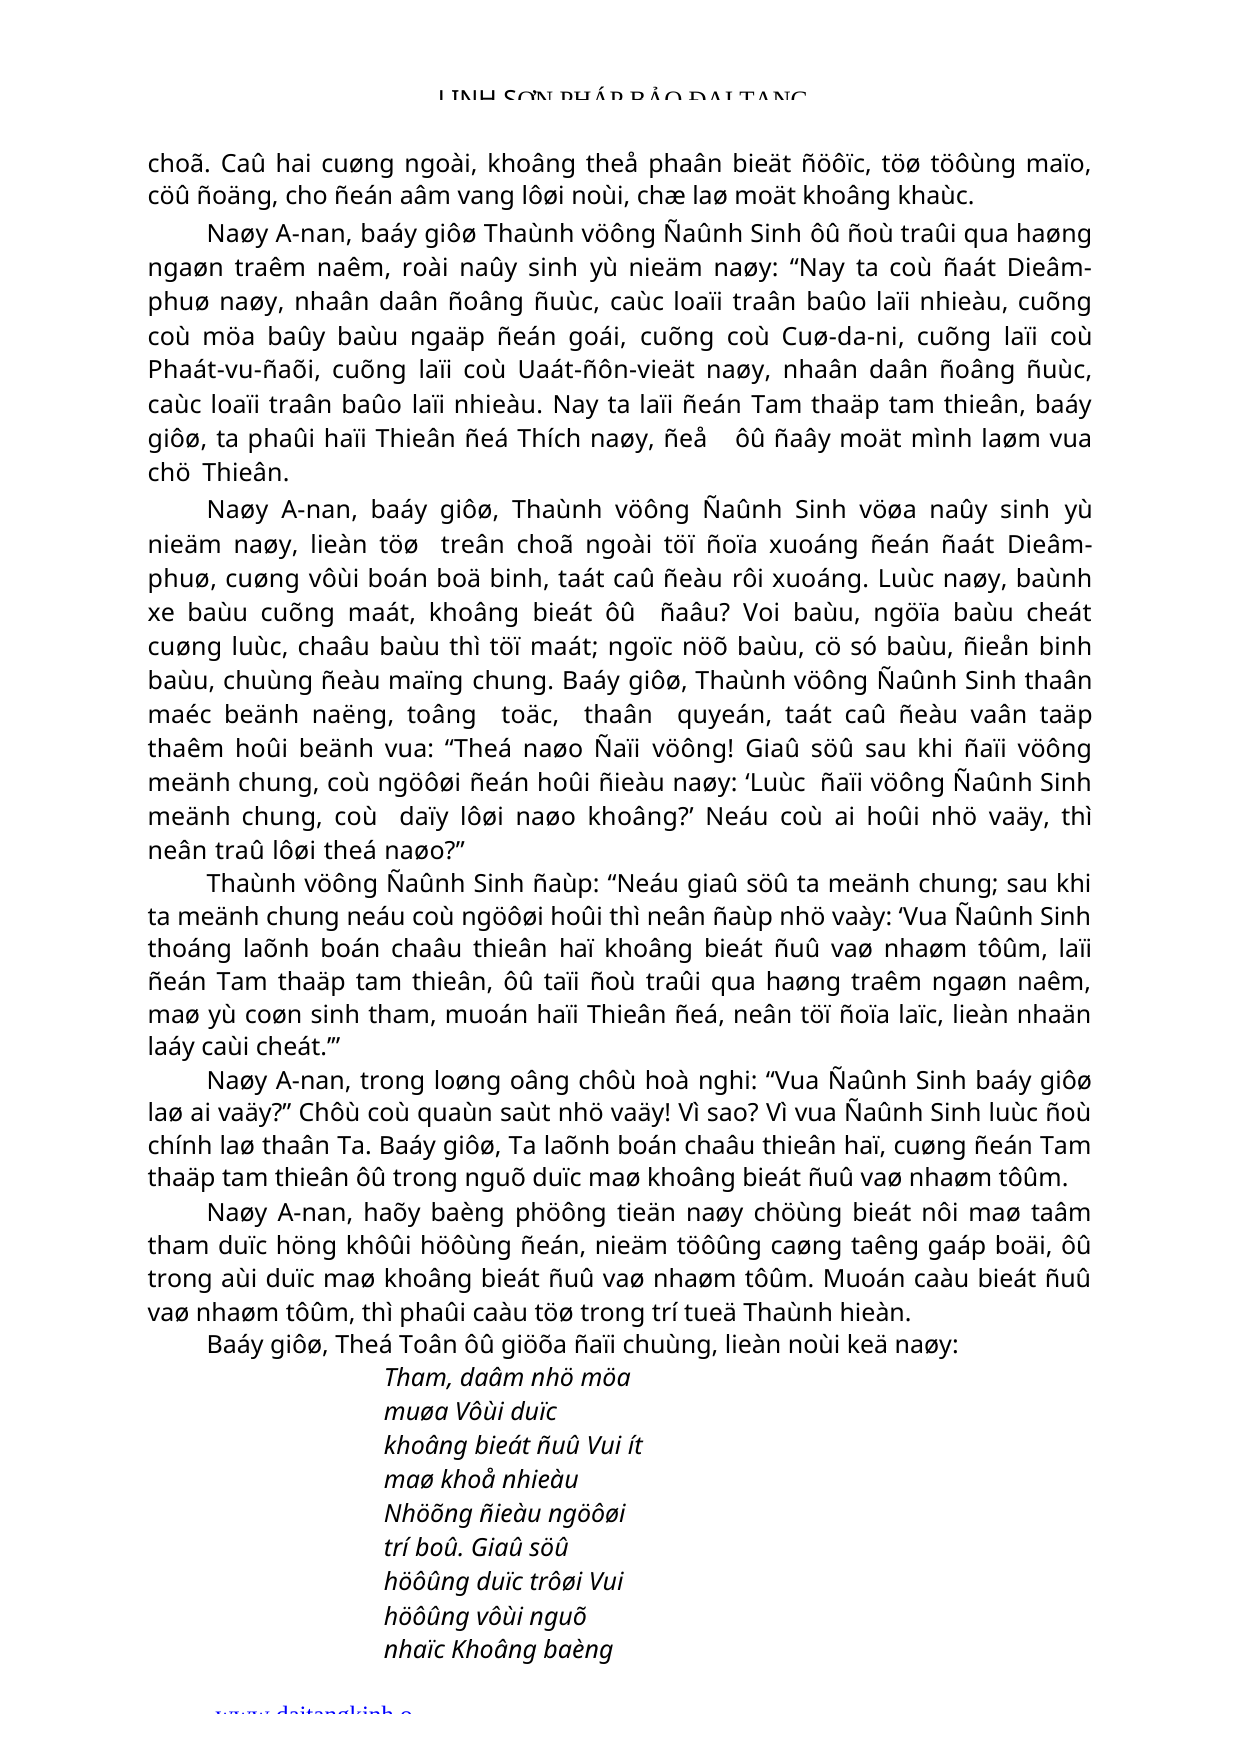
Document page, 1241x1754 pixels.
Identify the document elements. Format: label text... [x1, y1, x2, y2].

text Naøy A-nan, baáy giôø Thaùnh vöông Ñaûnh Sinh ôû ñoù traûi qua haøng ngaøn traêm naêm, roài naûy sinh yù nieäm naøy: “Nay ta coù ñaát Dieâm-phuø naøy, nhaân daân ñoâng ñuùc, caùc loaïi traân baûo laïi nhieàu, cuõng coù möa baûy baùu ngaäp ñeán goái, cuõng coù Cuø-da-ni, cuõng laïi coù Phaát-vu-ñaõi, cuõng laïi coù Uaát-ñôn-vieät naøy, nhaân daân ñoâng ñuùc, caùc loaïi traân baûo laïi nhieàu. Nay ta laïi ñeán Tam thaäp tam thieân, baáy giôø, ta phaûi haïi Thieân ñeá Thích naøy, ñeå ôû ñaây moät mình laøm vua chö Thieân. [147, 216, 1093, 488]
text Baáy giôø, Theá Toân ôû giöõa ñaïi chuùng, lieàn noùi keä naøy: [206, 1328, 1105, 1360]
text Thaùnh vöông Ñaûnh Sinh ñaùp: “Neáu giaû söû ta meänh chung; sau khi ta meänh chung neáu coù ngöôøi hoûi thì neân ñaùp nhö vaày: ‘Vua Ñaûnh Sinh thoáng laõnh boán chaâu thieân haï khoâng bieát ñuû vaø nhaøm tôûm, laïi ñeán Tam thaäp tam thieân, ôû taïi ñoù traûi qua haøng traêm ngaøn naêm, maø yù coøn sinh tham, muoán haïi Thieân ñeá, neân töï ñoïa laïc, lieàn nhaän laáy caùi cheát.’” [147, 867, 1093, 1063]
text Naøy A-nan, baáy giôø, Thaùnh vöông Ñaûnh Sinh vöøa naûy sinh yù nieäm naøy, lieàn töø treân choã ngoài töï ñoïa xuoáng ñeán ñaát Dieâm-phuø, cuøng vôùi boán boä binh, taát caû ñeàu rôi xuoáng. Luùc naøy, baùnh xe baùu cuõng maát, khoâng bieát ôû ñaâu? Voi baùu, ngöïa baùu cheát cuøng luùc, chaâu baùu thì töï maát; ngoïc nöõ baùu, cö só baùu, ñieån binh baùu, chuùng ñeàu maïng chung. Baáy giôø, Thaùnh vöông Ñaûnh Sinh thaân maéc beänh naëng, toâng toäc, thaân quyeán, taát caû ñeàu vaân taäp thaêm hoûi beänh vua: “Theá naøo Ñaïi vöông! Giaû söû sau khi ñaïi vöông meänh chung, coù ngöôøi ñeán hoûi ñieàu naøy: ‘Luùc ñaïi vöông Ñaûnh Sinh meänh chung, coù daïy lôøi naøo khoâng?’ Neáu coù ai hoûi nhö vaäy, thì neân traû lôøi theá naøo?” [147, 492, 1093, 867]
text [384, 1360, 644, 1666]
text choã. Caû hai cuøng ngoài, khoâng theå phaân bieät ñöôïc, töø töôùng maïo, cöû ñoäng, cho ñeán aâm vang lôøi noùi, chæ laø moät khoâng khaùc. [147, 145, 1093, 212]
text Naøy A-nan, trong loøng oâng chôù hoà nghi: “Vua Ñaûnh Sinh baáy giôø laø ai vaäy?” Chôù coù quaùn saùt nhö vaäy! Vì sao? Vì vua Ñaûnh Sinh luùc ñoù chính laø thaân Ta. Baáy giôø, Ta laõnh boán chaâu thieân haï, cuøng ñeán Tam thaäp tam thieân ôû trong nguõ duïc maø khoâng bieát ñuû vaø nhaøm tôûm. [147, 1063, 1093, 1194]
text Naøy A-nan, haõy baèng phöông tieän naøy chöùng bieát nôi maø taâm tham duïc höng khôûi höôùng ñeán, nieäm töôûng caøng taêng gaáp boäi, ôû trong aùi duïc maø khoâng bieát ñuû vaø nhaøm tôûm. Muoán caàu bieát ñuû vaø nhaøm tôûm, thì phaûi caàu töø trong trí tueä Thaùnh hieàn. [147, 1194, 1093, 1328]
